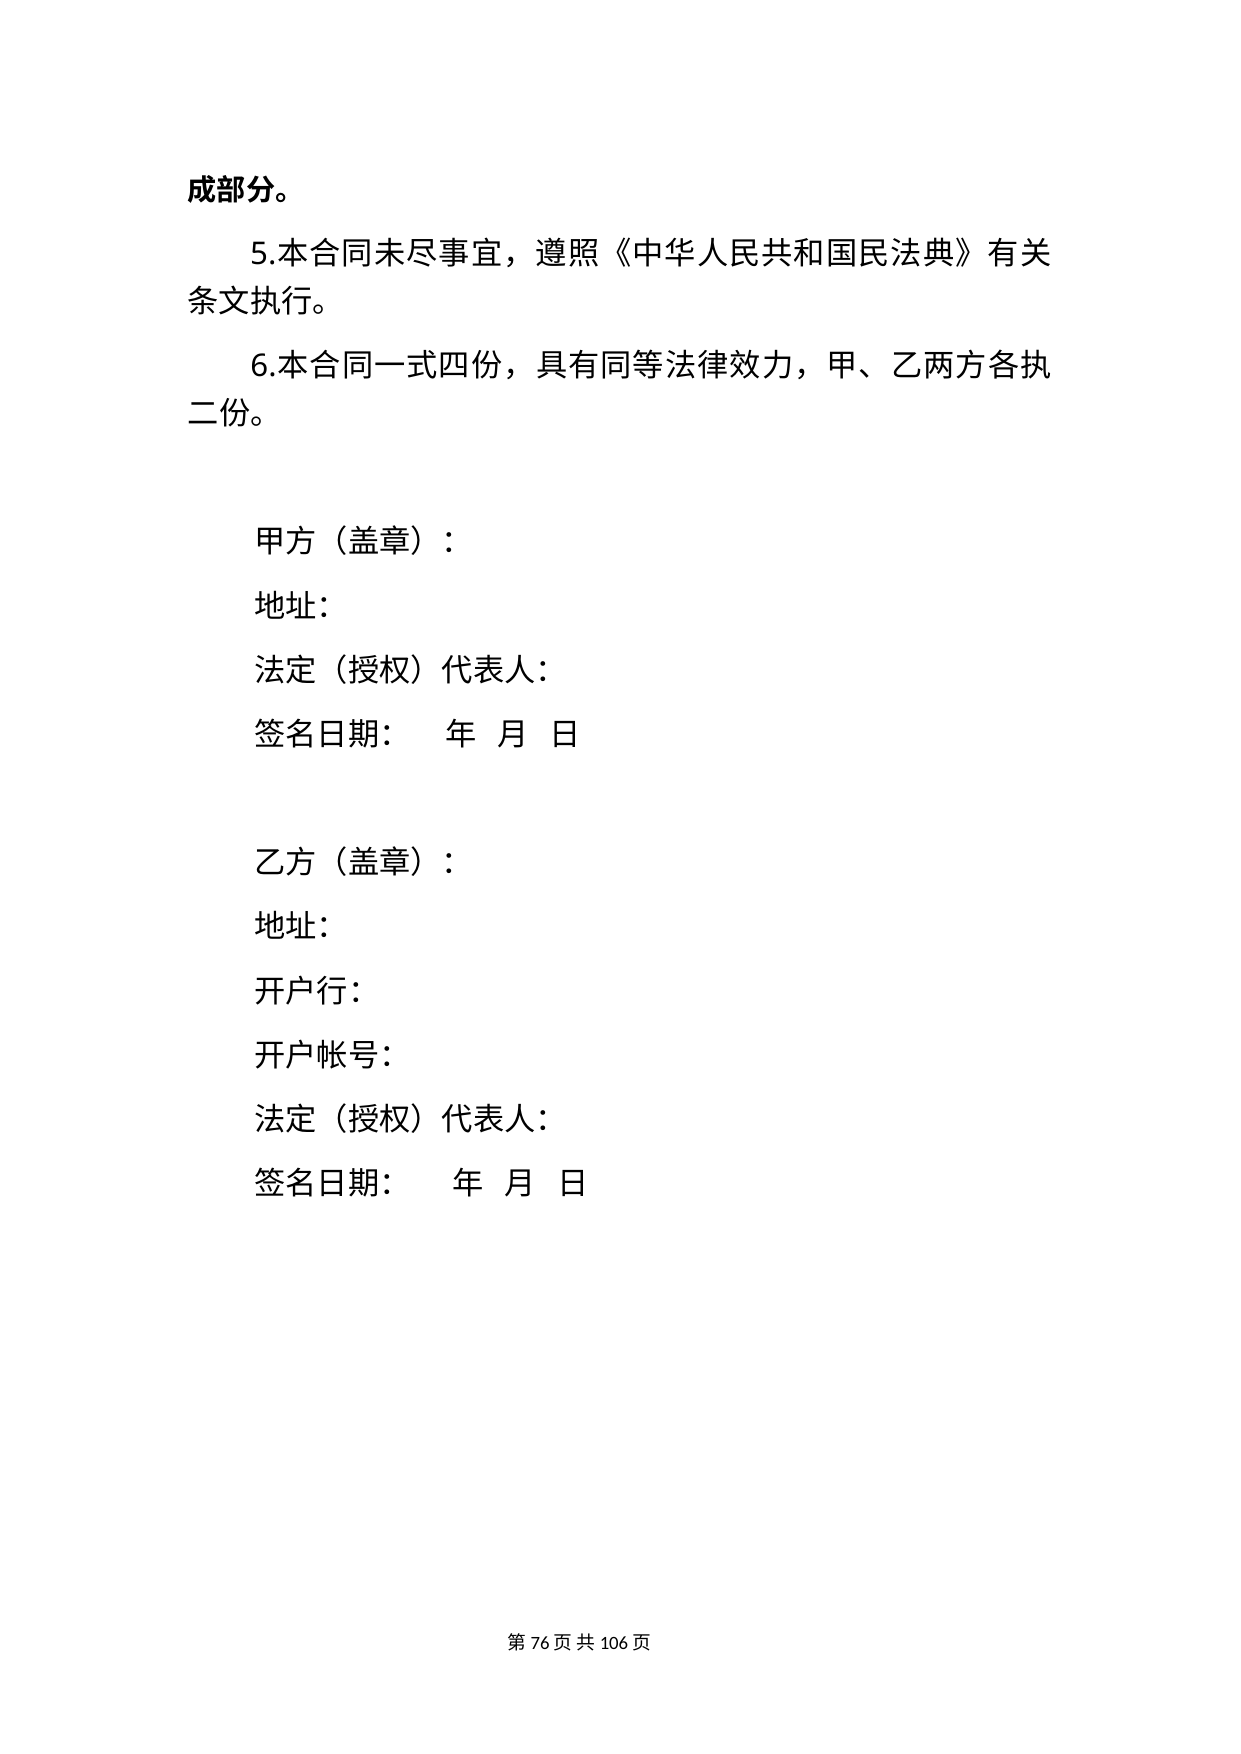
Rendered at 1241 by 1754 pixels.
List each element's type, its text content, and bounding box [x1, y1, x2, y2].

text 签名日期： 年 月 日 [187, 1156, 1053, 1204]
text 5.本合同未尽事宜，遵照《中华人民共和国民法典》有关条文执行。 [187, 226, 1053, 322]
text 乙方（盖章）： [187, 835, 1053, 883]
text 甲方（盖章）： [188, 514, 1053, 562]
text 6.本合同一式四份，具有同等法律效力，甲、乙两方各执二份。 [188, 338, 1053, 434]
text 开户帐号： [187, 1028, 1053, 1076]
text 法定（授权）代表人： [187, 1092, 1053, 1140]
text 地址： [187, 579, 1053, 627]
text 地址： [187, 899, 1053, 947]
text 开户行： [187, 964, 1053, 1012]
text 法定（授权）代表人： [187, 643, 1053, 691]
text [187, 162, 1053, 210]
text 签名日期： 年 月 日 [187, 707, 1053, 755]
